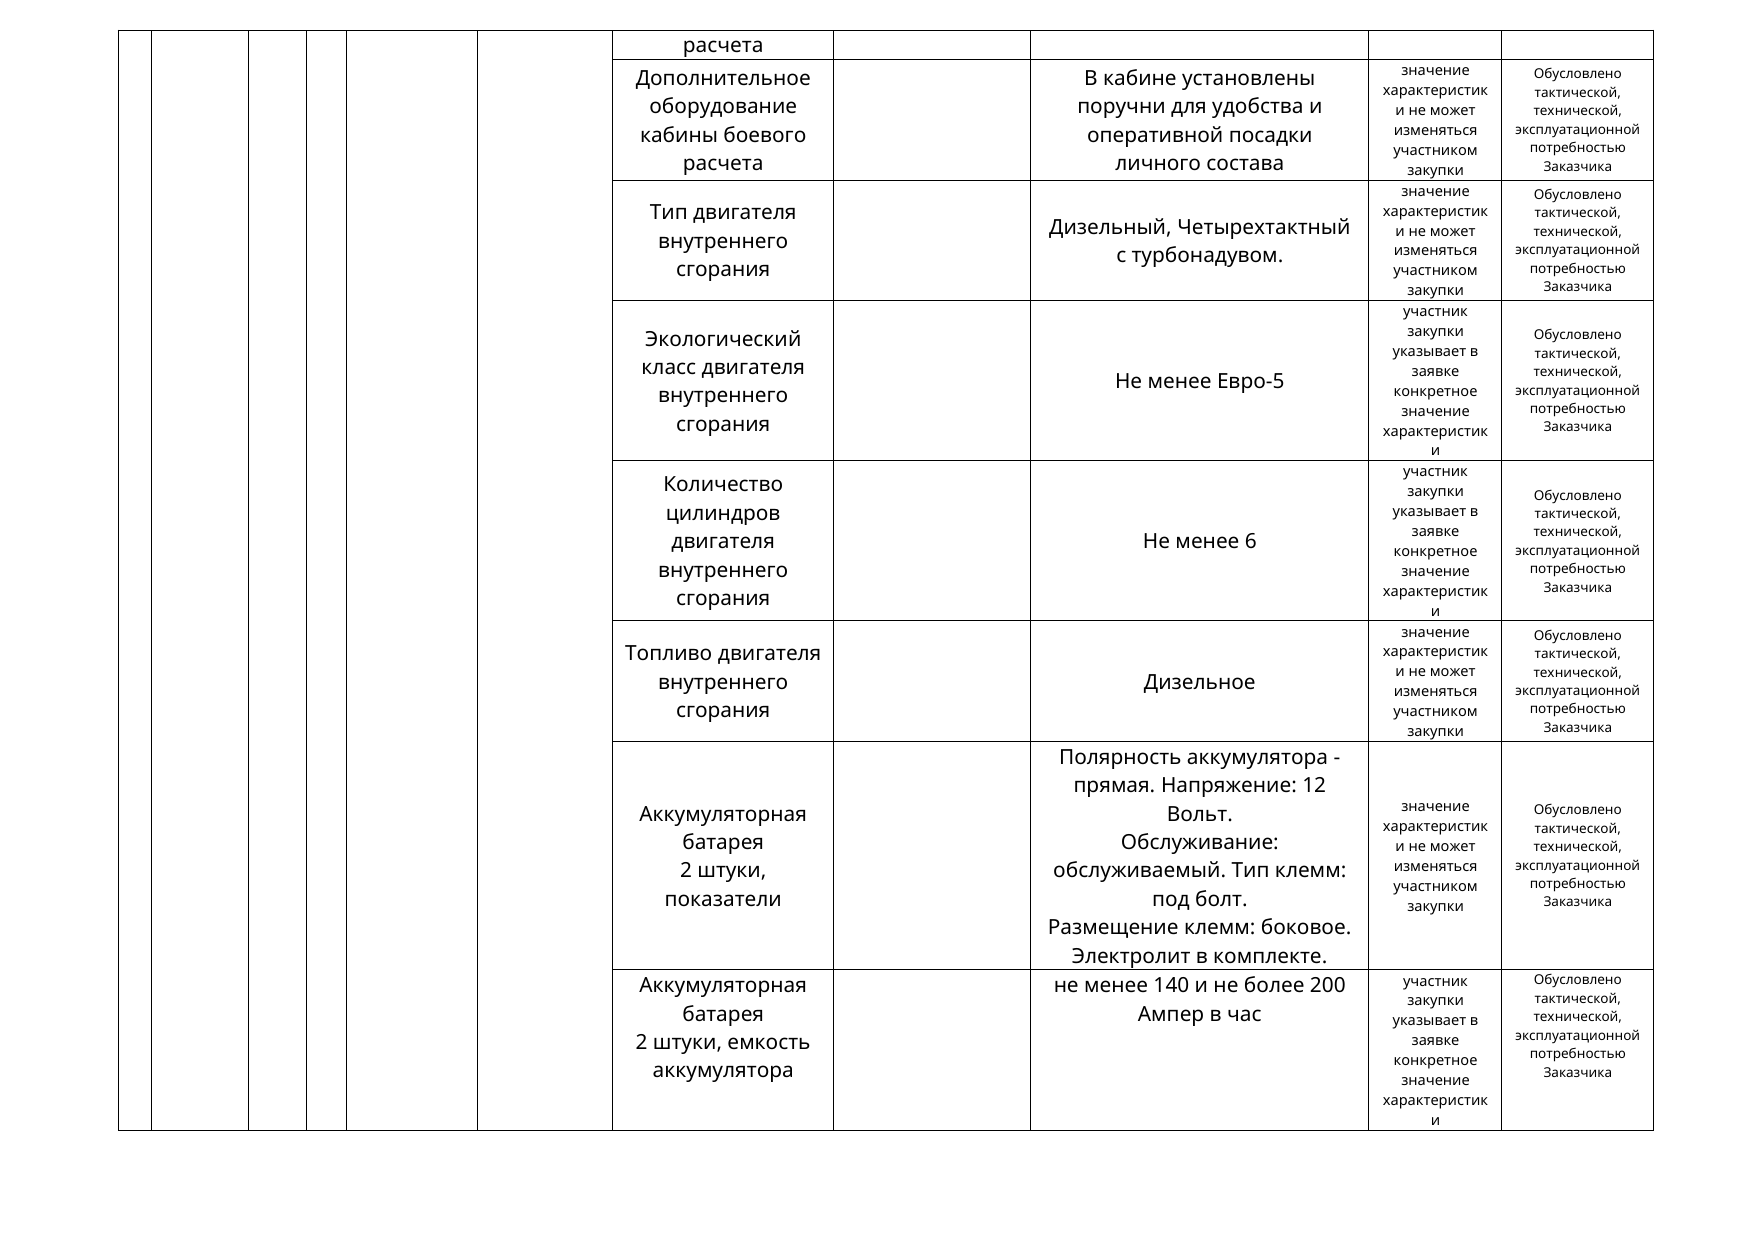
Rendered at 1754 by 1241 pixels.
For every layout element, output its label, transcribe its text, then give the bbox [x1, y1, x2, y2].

table_cell Дизельный, Четырехтактный с турбонадувом. [1031, 181, 1368, 300]
table_cell [834, 742, 1030, 969]
table_cell [834, 301, 1030, 460]
table_cell значение характеристики не может изменяться участником закупки [1369, 742, 1501, 969]
table_cell не менее 140 и не более 200 Ампер в час [1031, 970, 1368, 1129]
table_cell [834, 31, 1030, 59]
table_cell Аккумуляторная батарея 2 штуки, показатели [613, 742, 833, 969]
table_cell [1502, 31, 1653, 59]
table_cell [834, 181, 1030, 300]
table_cell Дизельное [1031, 621, 1368, 741]
table_cell значение характеристики не может изменяться участником закупки [1369, 621, 1501, 741]
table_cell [1502, 60, 1653, 179]
table_cell [834, 970, 1030, 1129]
table_cell [834, 461, 1030, 620]
table_cell Обусловлено тактической, технической, эксплуатационной потребностью Заказчика [1502, 181, 1653, 300]
table_cell Обусловлено тактической, технической, эксплуатационной потребностью Заказчика [1502, 461, 1653, 620]
table_cell Экологический класс двигателя внутреннего сгорания [613, 301, 833, 460]
table_cell [834, 621, 1030, 741]
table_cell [1369, 970, 1501, 1129]
table_cell Дополнительное оборудование кабины боевого расчета [613, 60, 833, 179]
table_cell Аккумуляторная батарея 2 штуки, емкость аккумулятора [613, 970, 833, 1129]
table_cell участник закупки указывает в заявке конкретное значение характеристики [1369, 461, 1501, 620]
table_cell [1369, 31, 1501, 59]
table_cell Топливо двигателя внутреннего сгорания [613, 621, 833, 741]
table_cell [613, 31, 833, 59]
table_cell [1502, 970, 1653, 1129]
table_cell Количество цилиндров двигателя внутреннего сгорания [613, 461, 833, 620]
table_cell Не менее Евро-5 [1031, 301, 1368, 460]
table_cell Обусловлено тактической, технической, эксплуатационной потребностью Заказчика [1502, 742, 1653, 969]
table_cell Обусловлено тактической, технической, эксплуатационной потребностью Заказчика [1502, 301, 1653, 460]
table_cell В кабине установлены поручни для удобства и оперативной посадки личного состава [1031, 60, 1368, 179]
table_cell [834, 60, 1030, 179]
table_cell участник закупки указывает в заявке конкретное значение характеристики [1369, 301, 1501, 460]
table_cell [1369, 60, 1501, 179]
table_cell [1031, 31, 1368, 59]
table_cell Не менее 6 [1031, 461, 1368, 620]
table_cell Полярность аккумулятора - прямая. Напряжение: 12 Вольт. Обслуживание: обслуживаемый. Тип клемм: под болт. Размещение клемм: боковое. Электролит в комплекте. [1031, 742, 1368, 969]
table_cell Обусловлено тактической, технической, эксплуатационной потребностью Заказчика [1502, 621, 1653, 741]
table_cell Тип двигателя внутреннего сгорания [613, 181, 833, 300]
table_cell значение характеристики не может изменяться участником закупки [1369, 181, 1501, 300]
